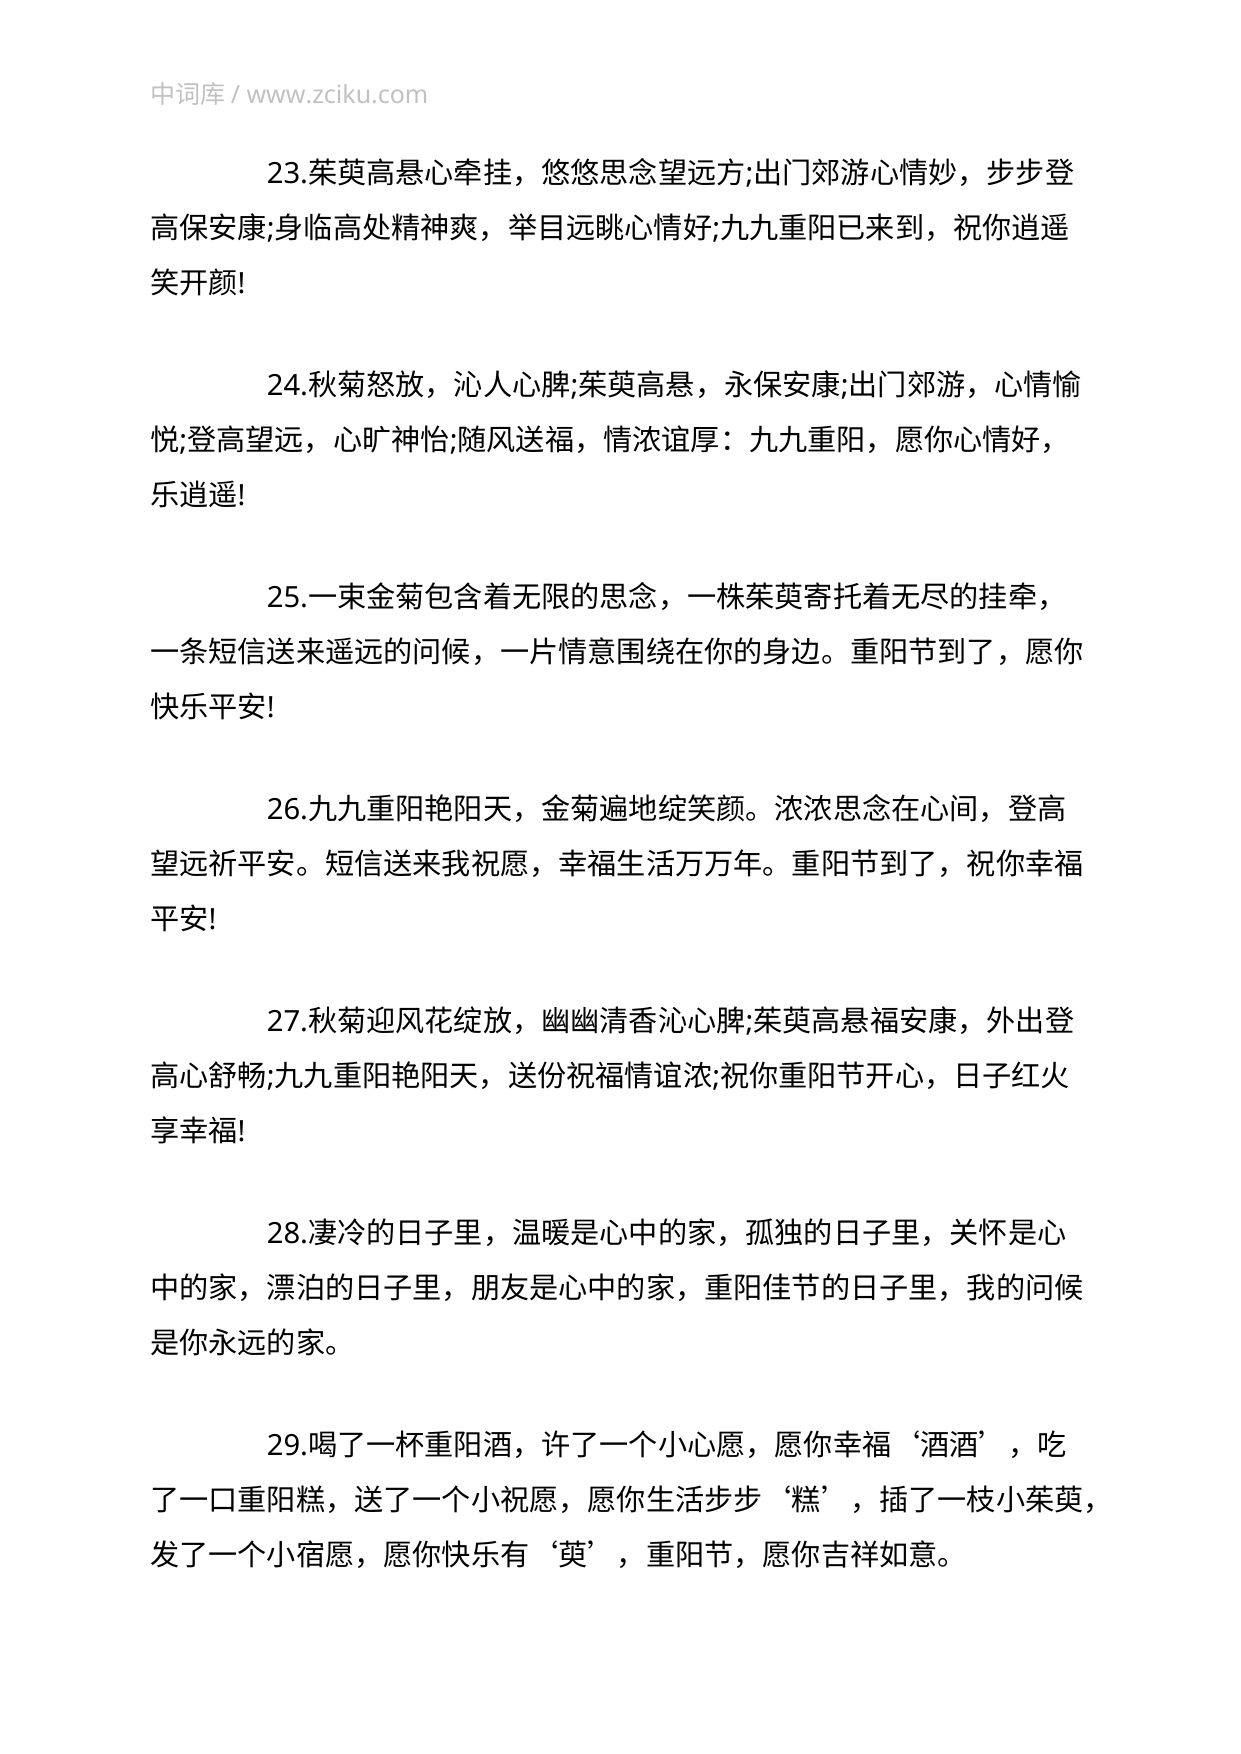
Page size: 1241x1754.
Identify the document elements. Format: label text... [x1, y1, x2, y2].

text 26.九九重阳艳阳天，金菊遍地绽笑颜。浓浓思念在心间，登高望远祈平安。短信送来我祝愿，幸福生活万万年。重阳节到了，祝你幸福平安! [150, 786, 1090, 938]
text 27.秋菊迎风花绽放，幽幽清香沁心脾;茱萸高悬福安康，外出登高心舒畅;九九重阳艳阳天，送份祝福情谊浓;祝你重阳节开心，日子红火享幸福! [150, 998, 1090, 1150]
text 24.秋菊怒放，沁人心脾;茱萸高悬，永保安康;出门郊游，心情愉悦;登高望远，心旷神怡;随风送福，情浓谊厚：九九重阳，愿你心情好，乐逍遥! [150, 362, 1090, 514]
text 23.茱萸高悬心牵挂，悠悠思念望远方;出门郊游心情妙，步步登高保安康;身临高处精神爽，举目远眺心情好;九九重阳已来到，祝你逍遥笑开颜! [150, 150, 1090, 302]
text 25.一束金菊包含着无限的思念，一株茱萸寄托着无尽的挂牵，一条短信送来遥远的问候，一片情意围绕在你的身边。重阳节到了，愿你快乐平安! [150, 574, 1090, 726]
text 28.凄冷的日子里，温暖是心中的家，孤独的日子里，关怀是心中的家，漂泊的日子里，朋友是心中的家，重阳佳节的日子里，我的问候是你永远的家。 [150, 1210, 1090, 1362]
text 29.喝了一杯重阳酒，许了一个小心愿，愿你幸福‘酒酒’，吃了一口重阳糕，送了一个小祝愿，愿你生活步步‘糕’，插了一枝小茱萸，发了一个小宿愿，愿你快乐有‘萸’，重阳节，愿你吉祥如意。 [150, 1421, 1090, 1573]
